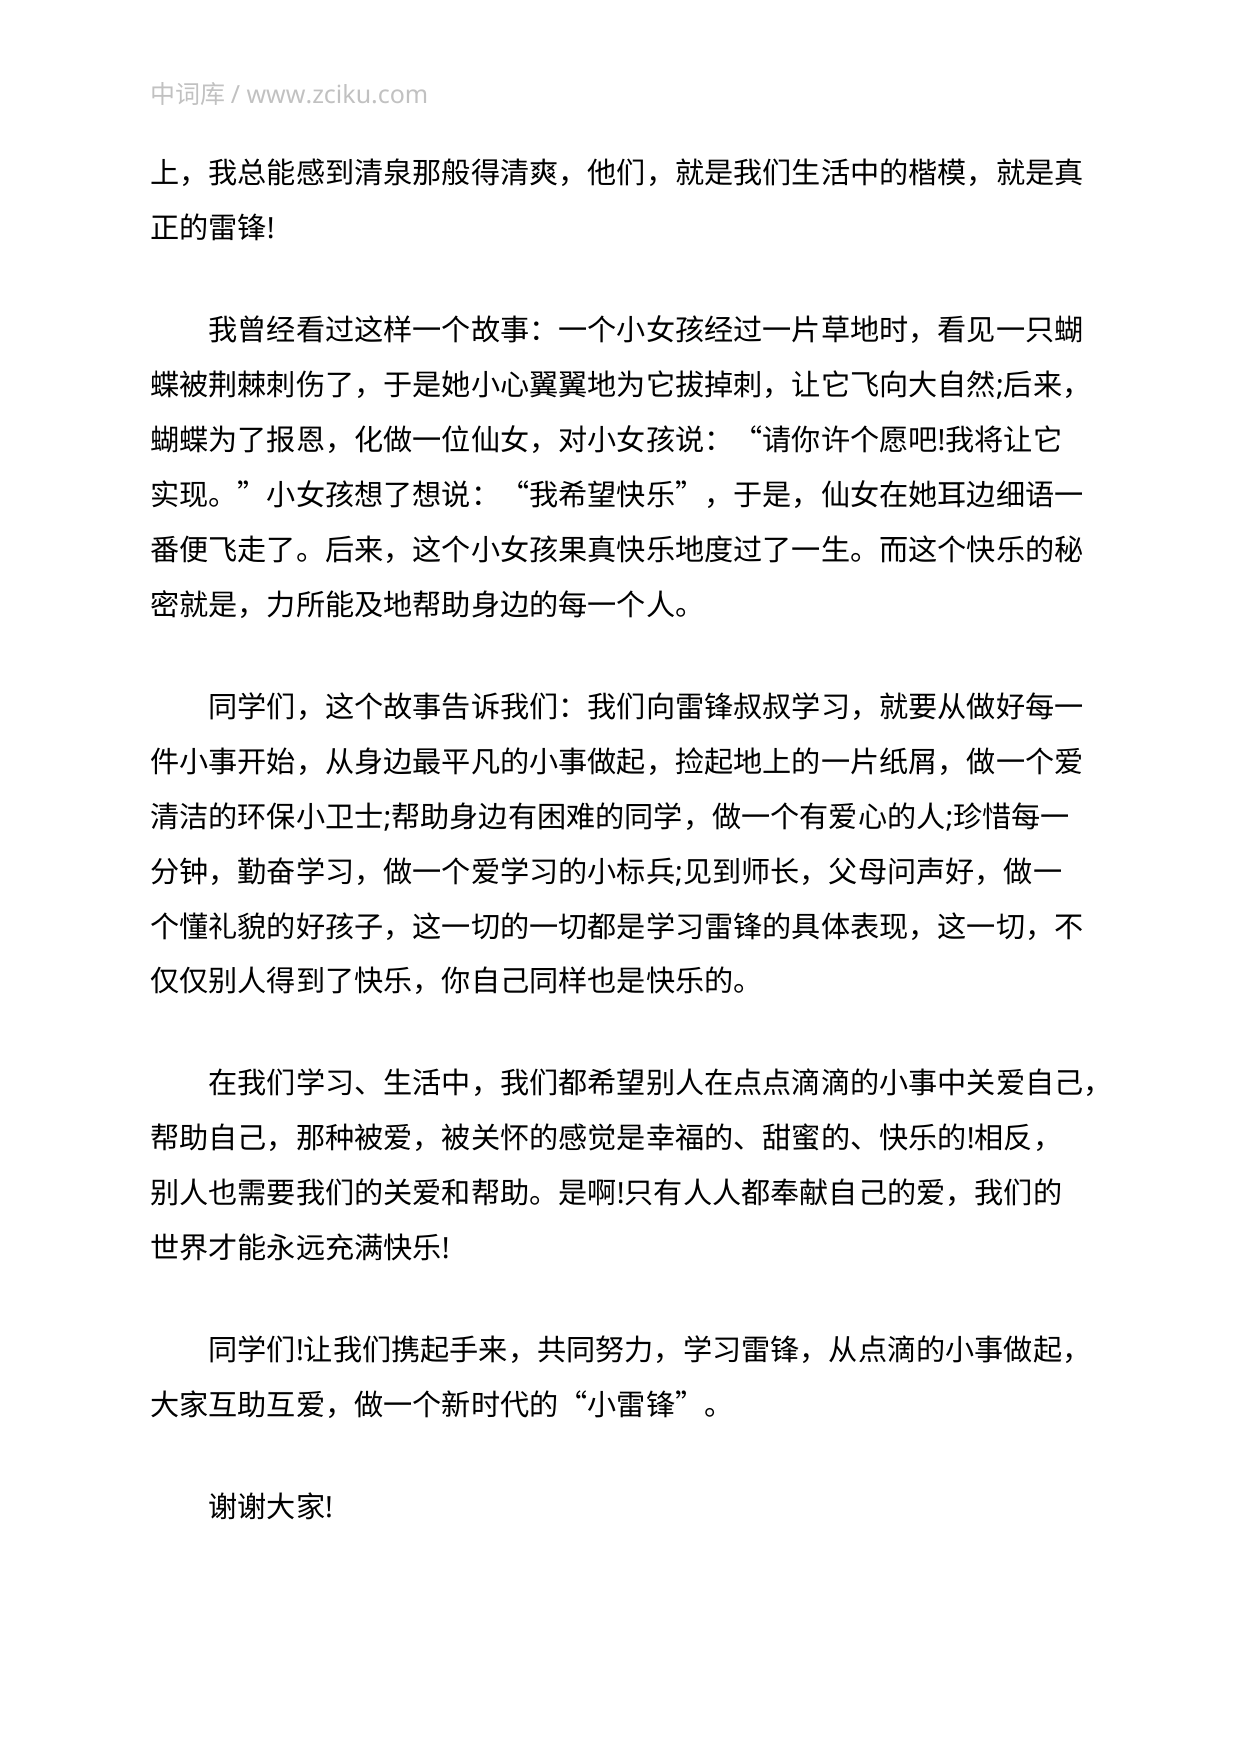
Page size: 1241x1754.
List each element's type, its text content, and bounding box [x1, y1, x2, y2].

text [150, 150, 1090, 247]
text 同学们!让我们携起手来，共同努力，学习雷锋，从点滴的小事做起，大家互助互爱，做一个新时代的“小雷锋”。 [150, 1327, 1090, 1424]
text 我曾经看过这样一个故事：一个小女孩经过一片草地时，看见一只蝴蝶被荆棘刺伤了，于是她小心翼翼地为它拔掉刺，让它飞向大自然;后来，蝴蝶为了报恩，化做一位仙女，对小女孩说：“请你许个愿吧!我将让它实现。”小女孩想了想说：“我希望快乐”，于是，仙女在她耳边细语一番便飞走了。后来，这个小女孩果真快乐地度过了一生。而这个快乐的秘密就是，力所能及地帮助身边的每一个人。 [150, 307, 1090, 624]
text 在我们学习、生活中，我们都希望别人在点点滴滴的小事中关爱自己，帮助自己，那种被爱，被关怀的感觉是幸福的、甜蜜的、快乐的!相反，别人也需要我们的关爱和帮助。是啊!只有人人都奉献自己的爱，我们的世界才能永远充满快乐! [150, 1060, 1090, 1267]
text 谢谢大家! [150, 1483, 1090, 1526]
text 同学们，这个故事告诉我们：我们向雷锋叔叔学习，就要从做好每一件小事开始，从身边最平凡的小事做起，捡起地上的一片纸屑，做一个爱清洁的环保小卫士;帮助身边有困难的同学，做一个有爱心的人;珍惜每一分钟，勤奋学习，做一个爱学习的小标兵;见到师长，父母问声好，做一个懂礼貌的好孩子，这一切的一切都是学习雷锋的具体表现，这一切，不仅仅别人得到了快乐，你自己同样也是快乐的。 [150, 683, 1090, 1000]
